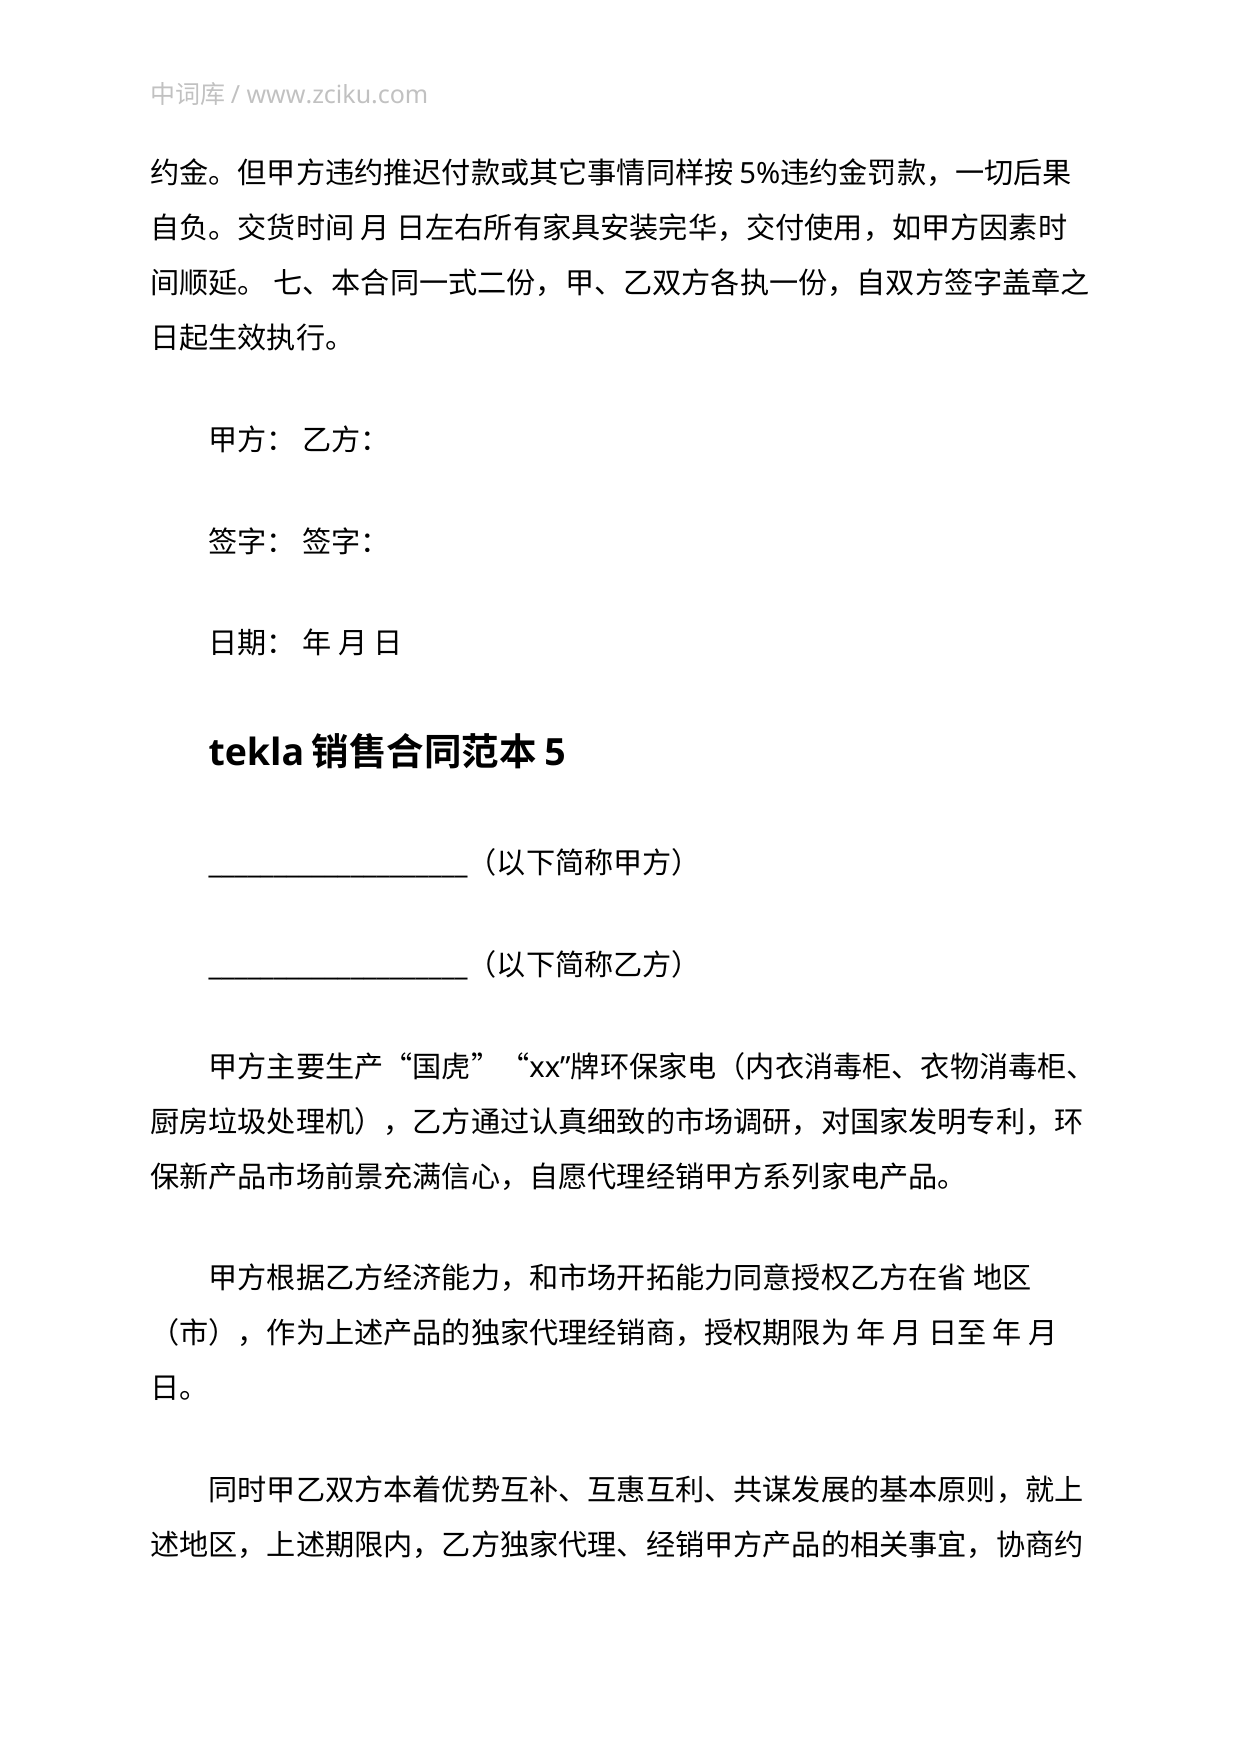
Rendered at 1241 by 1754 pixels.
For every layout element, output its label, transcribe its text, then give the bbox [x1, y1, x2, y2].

text 甲方主要生产“国虎”“xx”牌环保家电（内衣消毒柜、衣物消毒柜、厨房垃圾处理机），乙方通过认真细致的市场调研，对国家发明专利，环保新产品市场前景充满信心，自愿代理经销甲方系列家电产品。 [150, 1043, 1090, 1196]
text ____________________（以下简称乙方） [150, 941, 1090, 984]
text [150, 1467, 1090, 1564]
text 甲方： 乙方： [150, 417, 1090, 459]
text tekla销售合同范本5 [150, 722, 1090, 776]
text 甲方根据乙方经济能力，和市场开拓能力同意授权乙方在省 地区（市），作为上述产品的独家代理经销商，授权期限为 年 月 日至 年 月 日。 [150, 1255, 1090, 1407]
text 日期： 年 月 日 [150, 620, 1090, 662]
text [150, 150, 1090, 357]
text 签字： 签字： [150, 518, 1090, 561]
text ____________________（以下简称甲方） [150, 839, 1090, 882]
